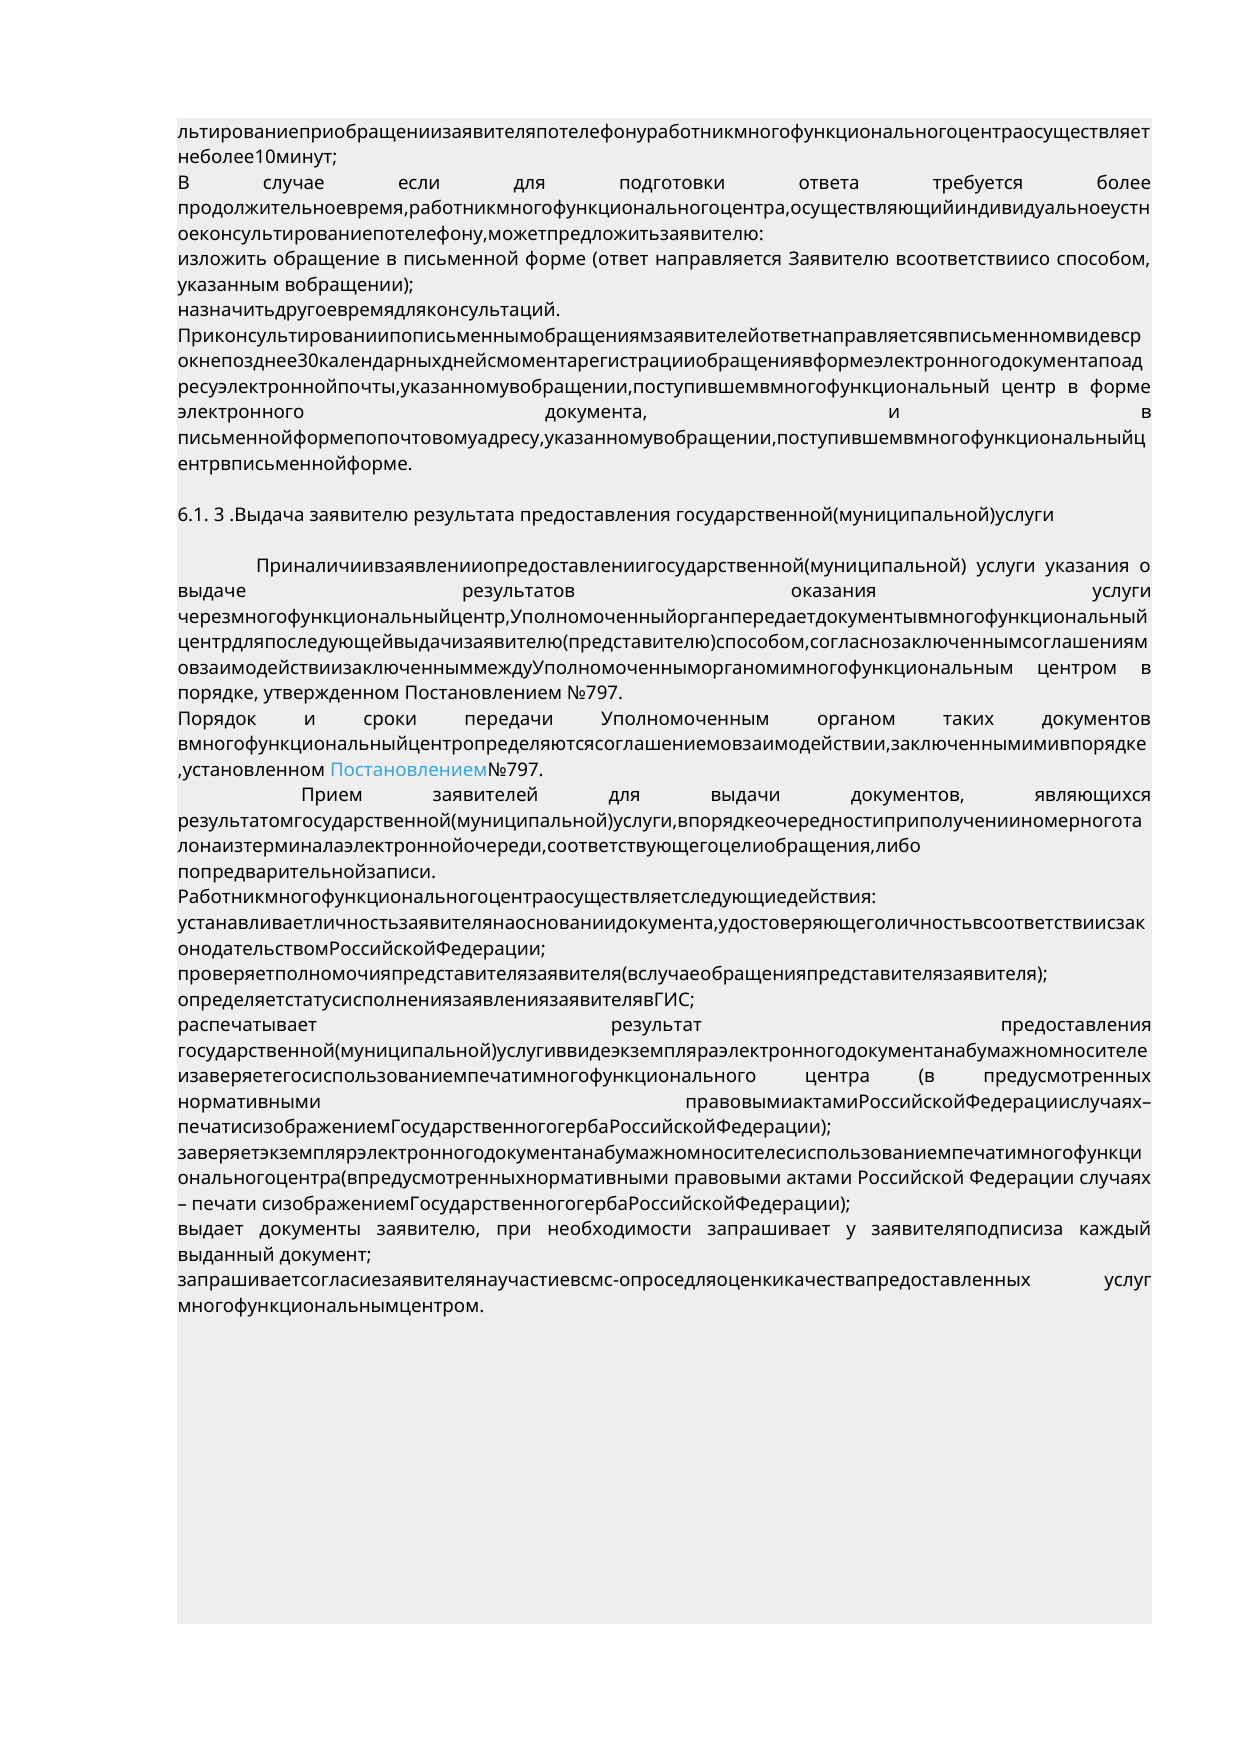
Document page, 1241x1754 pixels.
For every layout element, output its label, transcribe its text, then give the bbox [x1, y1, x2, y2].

text Приналичиивзаявленииопредоставлениигосударственной(муниципальной) услуги указания о выдаче результатов оказания услуги черезмногофункциональныйцентр,Уполномоченныйорганпередаетдокументывмногофункциональныйцентрдляпоследующейвыдачизаявителю(представителю)способом,согласнозаключеннымсоглашениямовзаимодействиизаключенныммеждуУполномоченныморганомимногофункциональным центром в порядке, утвержденном Постановлением №797. [177, 552, 1152, 705]
text определяетстатусисполнениязаявлениязаявителявГИС; [177, 986, 1152, 1011]
text Порядок и сроки передачи Уполномоченным органом таких документов вмногофункциональныйцентропределяютсясоглашениемовзаимодействии,заключеннымимивпорядке,установленном Постановлением№797. [177, 705, 1152, 782]
text проверяетполномочияпредставителязаявителя(вслучаеобращенияпредставителязаявителя); [177, 960, 1152, 986]
text Приконсультированиипописьменнымобращениямзаявителейответнаправляетсявписьменномвидевсрокнепозднее30календарныхднейсмоментарегистрацииобращениявформеэлектронногодокументапоадресуэлектроннойпочты,указанномувобращении,поступившемвмногофункциональный центр в форме электронного документа, и в письменнойформепопочтовомуадресу,указанномувобращении,поступившемвмногофункциональныйцентрвписьменнойформе. [177, 322, 1152, 475]
text назначитьдругоевремядляконсультаций. [177, 297, 1152, 322]
text 6.1. 3 .Выдача заявителю результата предоставления государственной(муниципальной)услуги [177, 501, 1152, 526]
text Прием заявителей для выдачи документов, являющихся результатомгосударственной(муниципальной)услуги,впорядкеочередностиприполученииномерноготалонаизтерминалаэлектроннойочереди,соответствующегоцелиобращения,либо попредварительнойзаписи. [177, 782, 1152, 884]
text заверяетэкземплярэлектронногодокументанабумажномносителесиспользованиемпечатимногофункциональногоцентра(впредусмотренныхнормативными правовыми актами Российской Федерации случаях – печати сизображениемГосударственногогербаРоссийскойФедерации); [177, 1139, 1152, 1216]
text выдает документы заявителю, при необходимости запрашивает у заявителяподписиза каждый выданный документ; [177, 1216, 1152, 1267]
text распечатывает результат предоставления государственной(муниципальной)услугиввидеэкземпляраэлектронногодокументанабумажномносителеизаверяетегосиспользованиемпечатимногофункционального центра (в предусмотренных нормативными правовымиактамиРоссийскойФедерациислучаях–печатисизображениемГосударственногогербаРоссийскойФедерации); [177, 1011, 1152, 1139]
text В случае если для подготовки ответа требуется более продолжительноевремя,работникмногофункциональногоцентра,осуществляющийиндивидуальноеустноеконсультированиепотелефону,можетпредложитьзаявителю: [177, 169, 1152, 246]
text изложить обращение в письменной форме (ответ направляется Заявителю всоответствиисо способом, указанным вобращении); [177, 246, 1152, 297]
text запрашиваетсогласиезаявителянаучастиевсмс-опроседляоценкикачествапредоставленных услуг многофункциональнымцентром. [177, 1267, 1152, 1318]
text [177, 118, 1152, 169]
text устанавливаетличностьзаявителянаоснованиидокумента,удостоверяющеголичностьвсоответствиисзаконодательствомРоссийскойФедерации; [177, 909, 1152, 960]
text Работникмногофункциональногоцентраосуществляетследующиедействия: [177, 884, 1152, 909]
